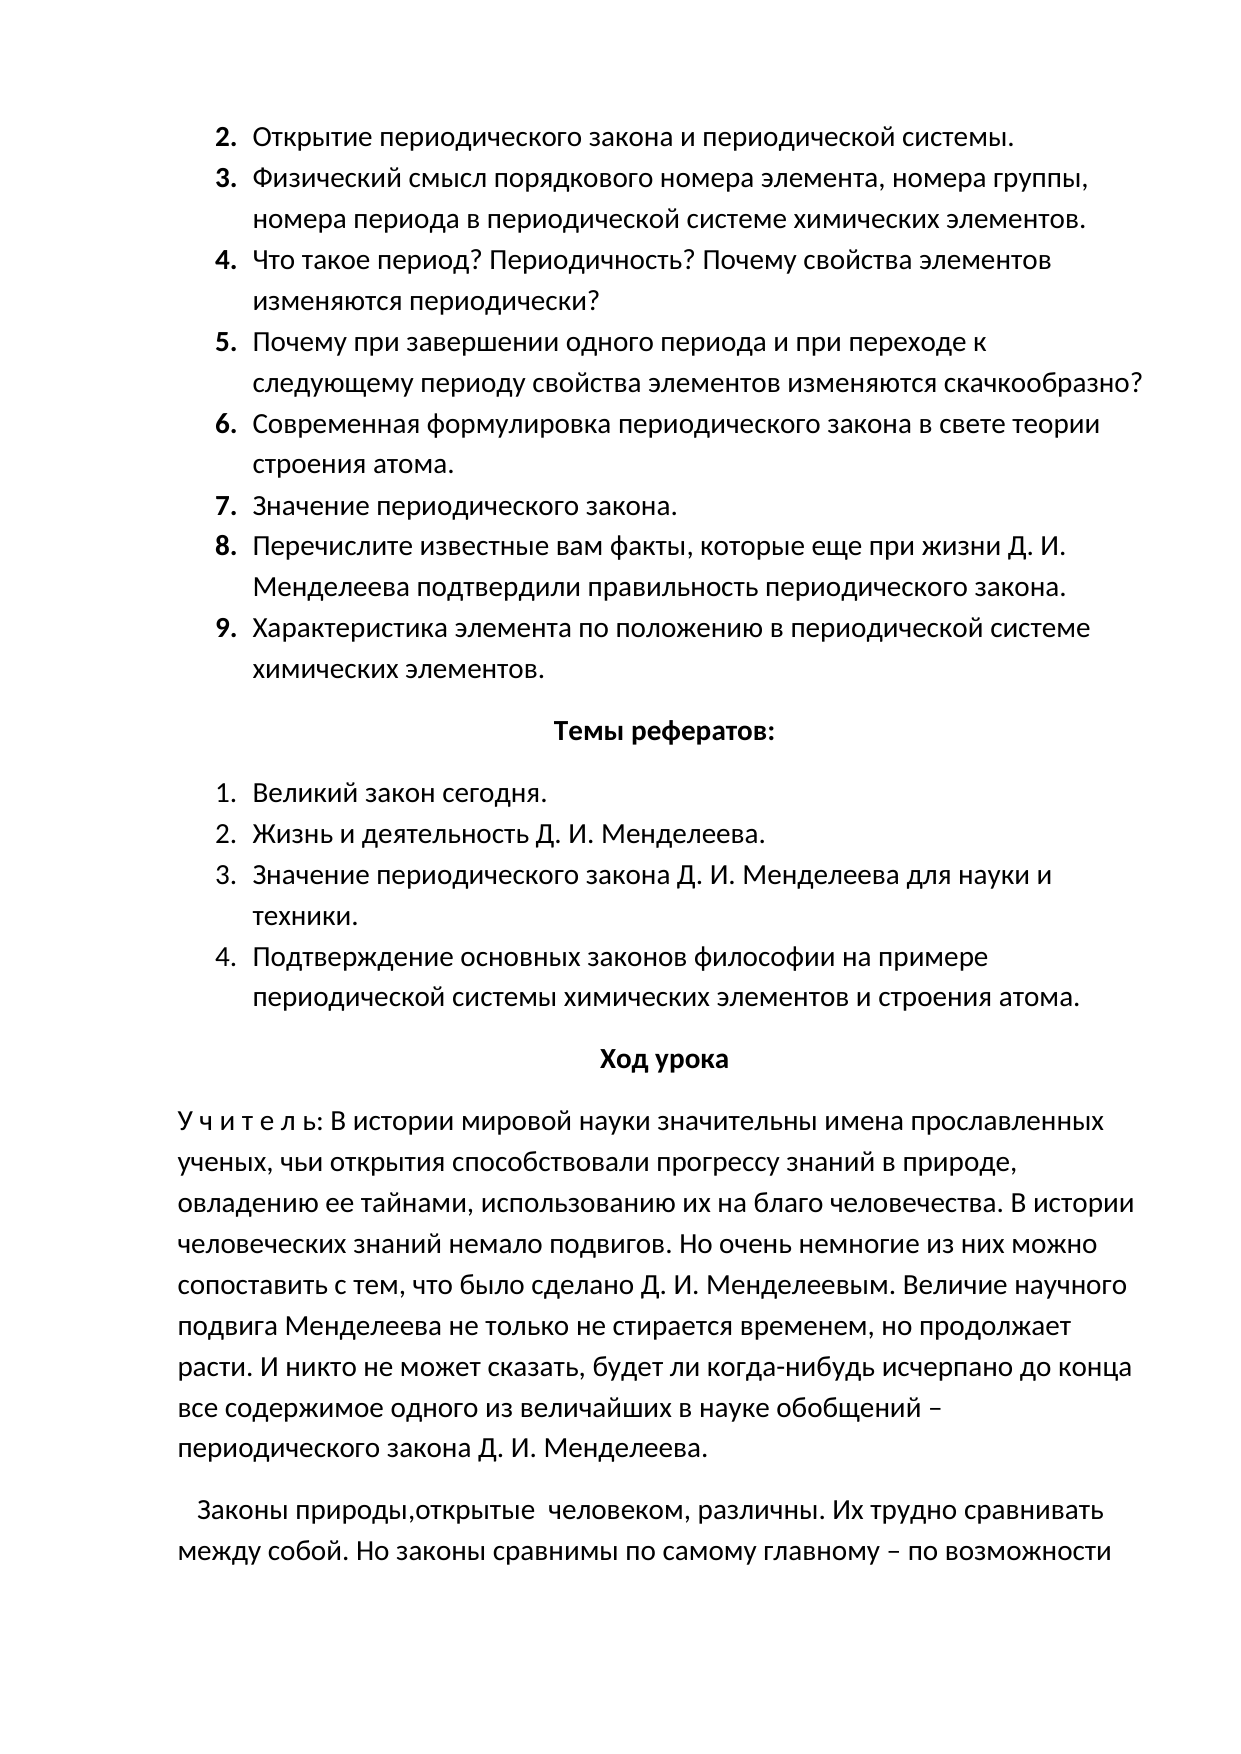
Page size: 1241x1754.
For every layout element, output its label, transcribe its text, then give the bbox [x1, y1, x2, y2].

list Великий закон сегодня. [215, 774, 1152, 809]
list Подтверждение основных законов философии на примере периодической системы химических элементов и строения атома. [215, 938, 1152, 1014]
text Темы рефератов: [177, 712, 1152, 748]
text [177, 1491, 1152, 1568]
list Что такое период? Периодичность? Почему свойства элементов изменяются периодически? [215, 241, 1152, 317]
text Ход урока [177, 1040, 1152, 1076]
list Характеристика элемента по положению в периодической системе химических элементов. [215, 609, 1152, 686]
list Значение периодического закона Д. И. Менделеева для науки и техники. [215, 856, 1152, 932]
list Перечислите известные вам факты, которые еще при жизни Д. И. Менделеева подтвердили правильность периодического закона. [215, 527, 1152, 604]
list Жизнь и деятельность Д. И. Менделеева. [215, 815, 1152, 850]
list Физический смысл порядкового номера элемента, номера группы, номера периода в периодической системе химических элементов. [215, 159, 1152, 236]
list Значение периодического закона. [215, 487, 1152, 522]
list Открытие периодического закона и периодической системы. [215, 118, 1152, 154]
list Почему при завершении одного периода и при переходе к следующему периоду свойства элементов изменяются скачкообразно? [215, 323, 1152, 399]
list Современная формулировка периодического закона в свете теории строения атома. [215, 405, 1152, 481]
text У ч и т е л ь: В истории мировой науки значительны имена прославленных ученых, чьи открытия способствовали прогрессу знаний в природе, овладению ее тайнами, использованию их на благо человечества. В истории человеческих знаний немало подвигов. Но очень немногие из них можно сопоставить с тем, что было сделано Д. И. Менделеевым. Величие научного подвига Менделеева не только не стирается временем, но продолжает расти. И никто не может сказать, будет ли когда-нибудь исчерпано до конца все содержимое одного из величайших в науке обобщений – периодического закона Д. И. Менделеева. [177, 1102, 1152, 1465]
